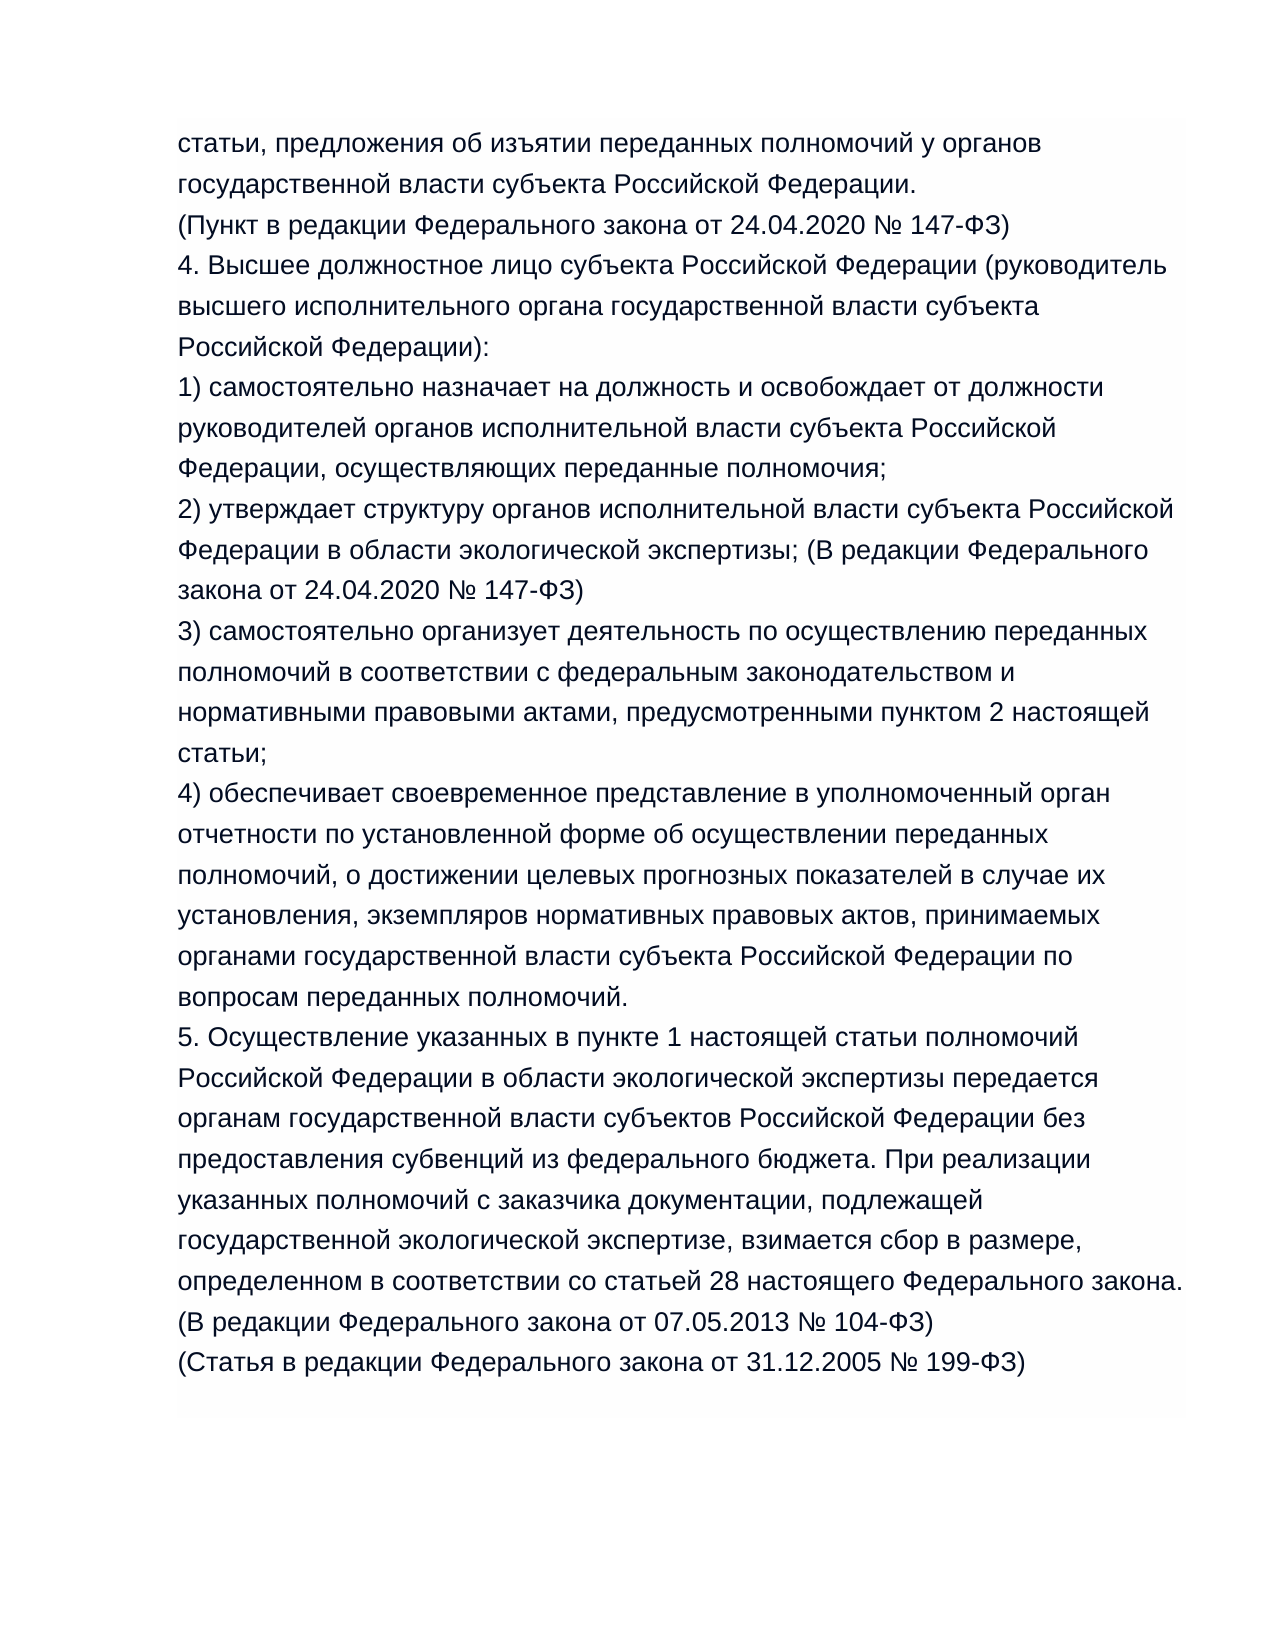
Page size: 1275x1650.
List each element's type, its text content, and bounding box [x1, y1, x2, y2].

text 4. Высшее должностное лицо субъекта Российской Федерации (руководитель высшего исполнительного органа государственной власти субъекта Российской Федерации): [177, 240, 1186, 362]
text 4) обеспечивает своевременное представление в уполномоченный орган отчетности по установленной форме об осуществлении переданных полномочий, о достижении целевых прогнозных показателей в случае их установления, экземпляров нормативных правовых актов, принимаемых органами государственной власти субъекта Российской Федерации по вопросам переданных полномочий. [177, 768, 1186, 1012]
text 3) самостоятельно организует деятельность по осуществлению переданных полномочий в соответствии с федеральным законодательством и нормативными правовыми актами, предусмотренными пунктом 2 настоящей статьи; [177, 606, 1186, 768]
text (Статья в редакции Федерального закона от 31.12.2005 № 199-ФЗ) [177, 1337, 1186, 1377]
text (Пункт в редакции Федерального закона от 24.04.2020 № 147-ФЗ) [177, 199, 1186, 240]
text 5. Осуществление указанных в пункте 1 настоящей статьи полномочий Российской Федерации в области экологической экспертизы передается органам государственной власти субъектов Российской Федерации без предоставления субвенций из федерального бюджета. При реализации указанных полномочий с заказчика документации, подлежащей государственной экологической экспертизе, взимается сбор в размере, определенном в соответствии со статьей 28 настоящего Федерального закона. (В редакции Федерального закона от 07.05.2013 № 104-ФЗ) [177, 1012, 1186, 1337]
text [177, 118, 1186, 199]
text 1) самостоятельно назначает на должность и освобождает от должности руководителей органов исполнительной власти субъекта Российской Федерации, осуществляющих переданные полномочия; [177, 362, 1186, 484]
text 2) утверждает структуру органов исполнительной власти субъекта Российской Федерации в области экологической экспертизы; (В редакции Федерального закона от 24.04.2020 № 147-ФЗ) [177, 484, 1186, 606]
